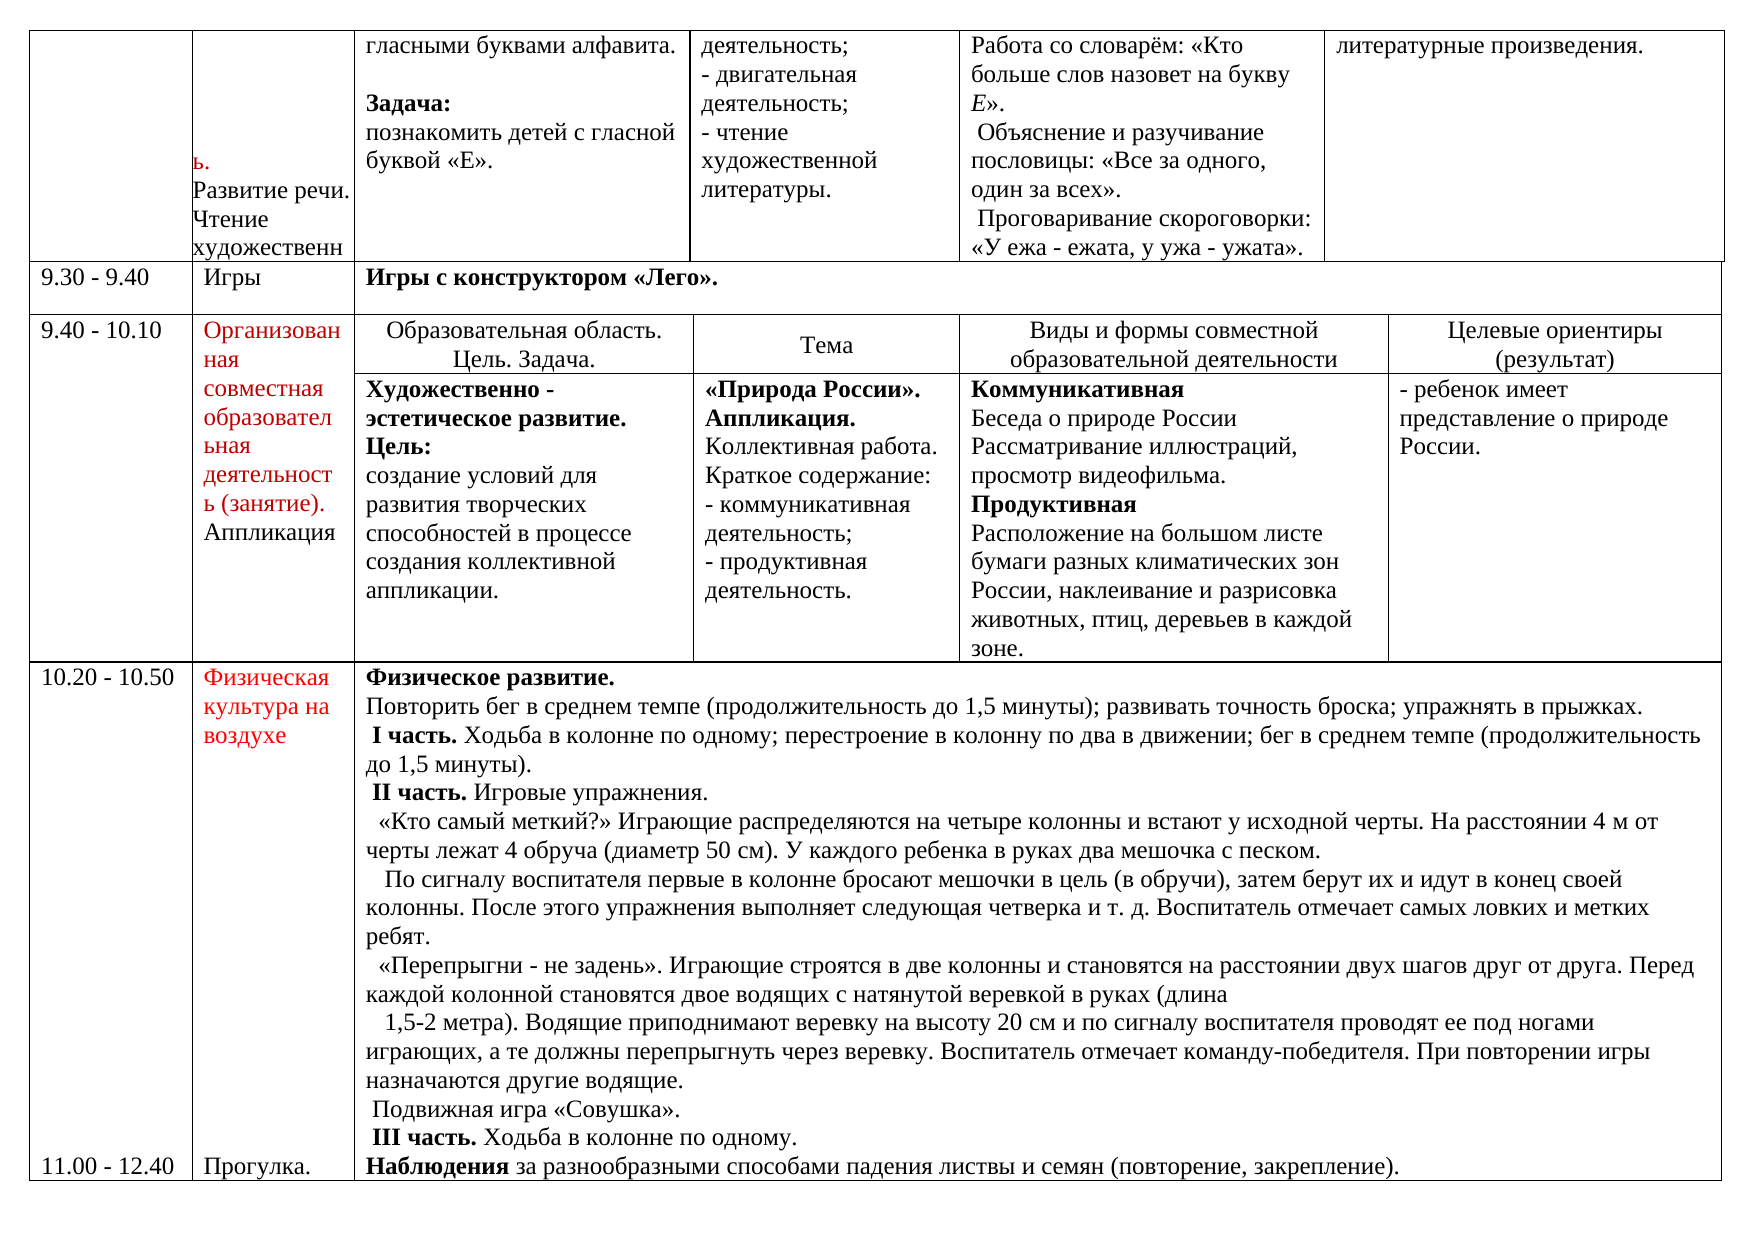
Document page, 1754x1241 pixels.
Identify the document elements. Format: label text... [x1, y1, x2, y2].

table_cell Виды и формы совместной образовательной деятельности [960, 315, 1388, 373]
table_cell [193, 663, 354, 1180]
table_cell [30, 663, 192, 1180]
table_cell 9.30 - 9.40 [30, 262, 192, 314]
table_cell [1325, 31, 1724, 261]
table_cell Образовательная область. Цель. Задача. [355, 315, 693, 373]
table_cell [355, 31, 689, 261]
table_cell Художественно - эстетическое развитие. Цель: создание условий для развития творческих способностей в процессе создания коллективной аппликации. [355, 374, 693, 661]
table_cell - ребенок имеет представление о природе России. [1389, 374, 1721, 661]
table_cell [960, 31, 1324, 261]
table_cell Игры с конструктором «Лего». [355, 262, 1721, 314]
table_cell 9.40 - 10.10 [30, 315, 192, 661]
table_cell Игры [193, 262, 354, 314]
table_cell Целевые ориентиры (результат) [1389, 315, 1721, 373]
table_cell Тема [694, 315, 959, 373]
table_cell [691, 31, 959, 261]
table_cell Коммуникативная Беседа о природе России Рассматривание иллюстраций, просмотр видеофильма. Продуктивная Расположение на большом листе бумаги разных климатических зон России, наклеивание и разрисовка животных, птиц, деревьев в каждой зоне. [960, 374, 1388, 661]
table_cell Организованная совместная образовательная деятельность (занятие). Аппликация [193, 315, 354, 661]
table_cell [355, 663, 1721, 1180]
table_cell «Природа России». Аппликация. Коллективная работа. Краткое содержание: - коммуникативная деятельность; - продуктивная деятельность. [694, 374, 959, 661]
